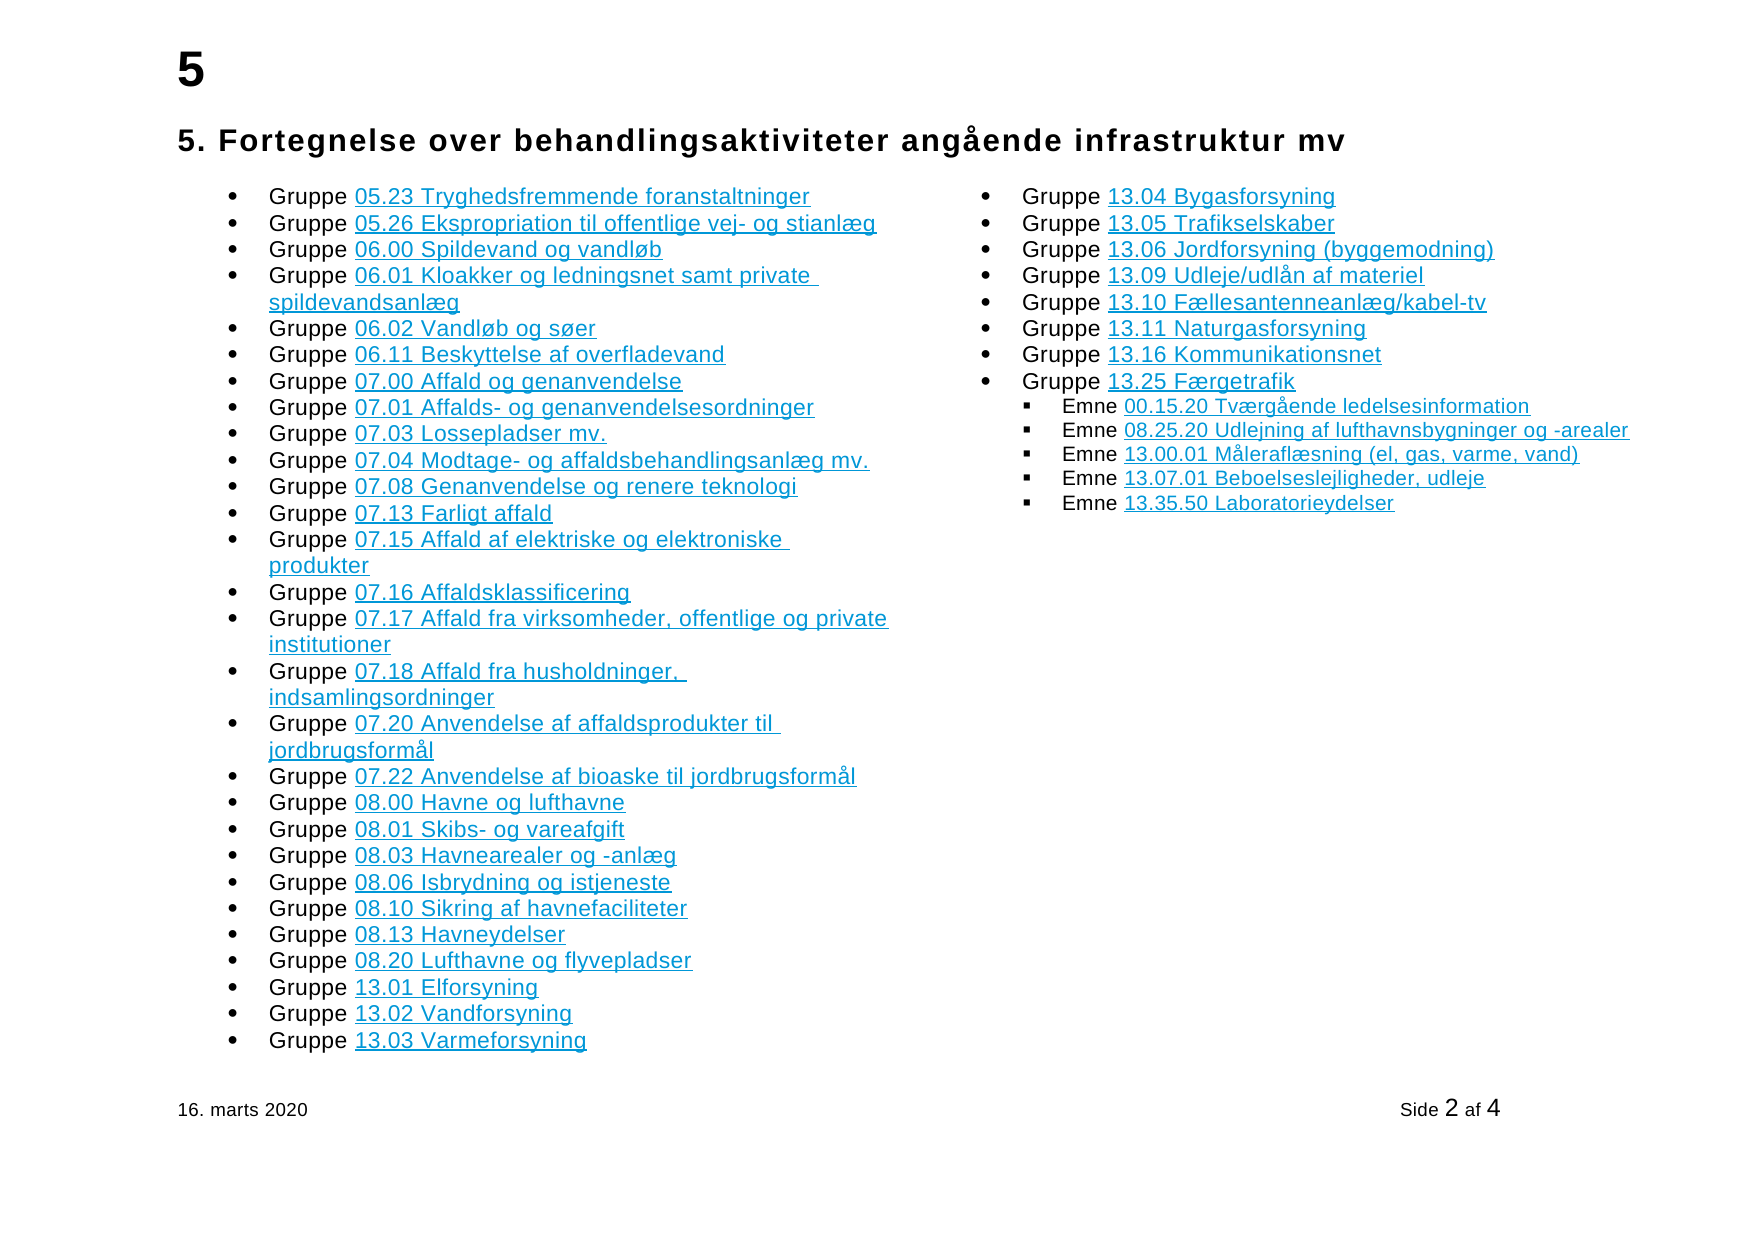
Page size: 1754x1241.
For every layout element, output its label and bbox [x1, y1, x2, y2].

table_header [930, 183, 1652, 571]
table_header [177, 183, 893, 1053]
